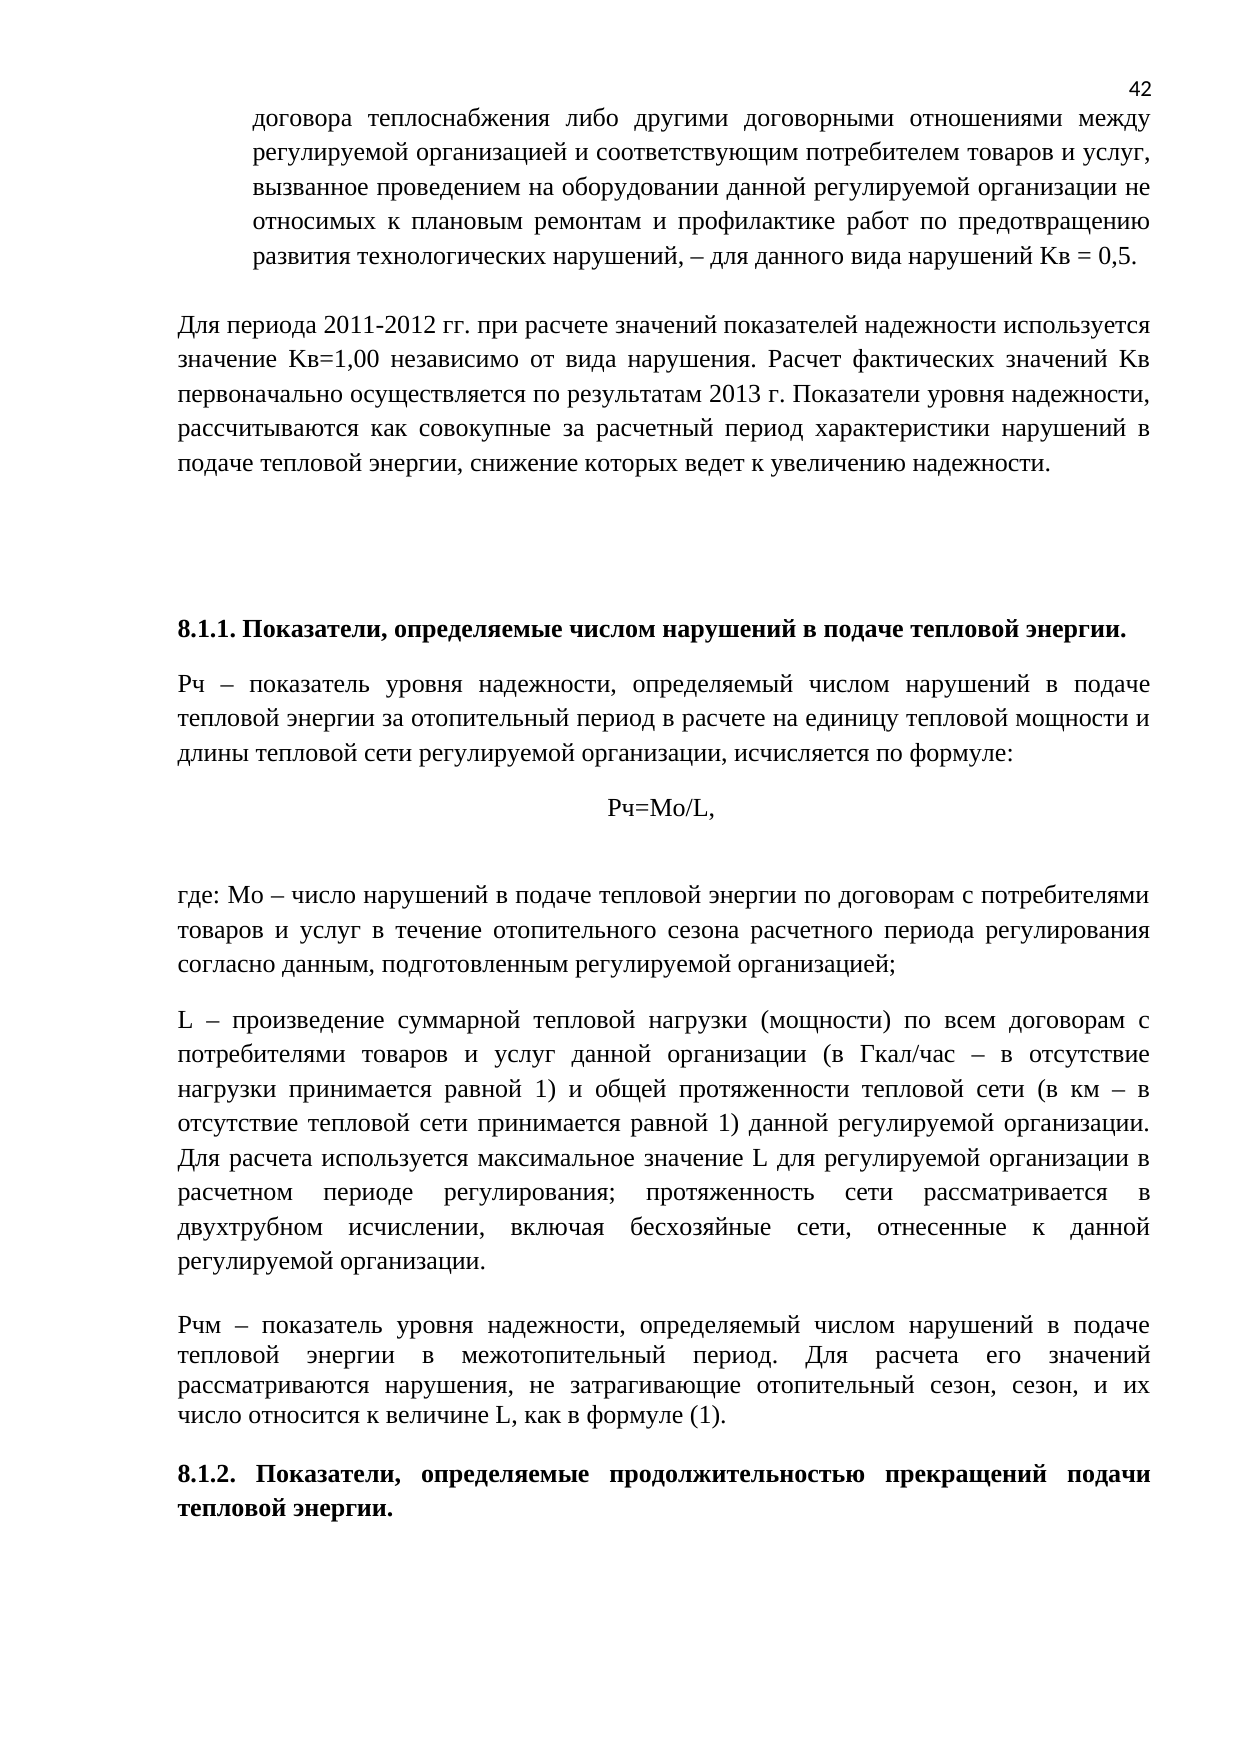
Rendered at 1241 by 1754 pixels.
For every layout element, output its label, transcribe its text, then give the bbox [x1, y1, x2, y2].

text 8.1.1. Показатели, определяемые числом нарушений в подаче тепловой энергии. [177, 613, 1152, 643]
text где: Мо – число нарушений в подаче тепловой энергии по договорам с потребителями товаров и услуг в течение отопительного сезона расчетного периода регулирования согласно данным, подготовленным регулируемой организацией; [177, 879, 1152, 978]
text Рчм – показатель уровня надежности, определяемый числом нарушений в подаче тепловой энергии в межотопительный период. Для расчета его значений рассматриваются нарушения, не затрагивающие отопительный сезон, сезон, и их число относится к величине L, как в формуле (1). [177, 1309, 1152, 1429]
text L – произведение суммарной тепловой нагрузки (мощности) по всем договорам с потребителями товаров и услуг данной организации (в Гкал/час – в отсутствие нагрузки принимается равной 1) и общей протяженности тепловой сети (в км – в отсутствие тепловой сети принимается равной 1) данной регулируемой организации. Для расчета используется максимальное значение L для регулируемой организации в расчетном периоде регулирования; протяженность сети рассматривается в двухтрубном исчислении, включая бесхозяйные сети, отнесенные к данной регулируемой организации. [177, 1004, 1152, 1275]
text Для периода 2011-2012 гг. при расчете значений показателей надежности используется значение Kв=1,00 независимо от вида нарушения. Расчет фактических значений Kв первоначально осуществляется по результатам 2013 г. Показатели уровня надежности, рассчитываются как совокупные за расчетный период характеристики нарушений в подаче тепловой энергии, снижение которых ведет к увеличению надежности. [177, 309, 1152, 477]
text Рч=Мо/L, [177, 792, 1152, 854]
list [215, 102, 1152, 270]
text Рч – показатель уровня надежности, определяемый числом нарушений в подаче тепловой энергии за отопительный период в расчете на единицу тепловой мощности и длины тепловой сети регулируемой организации, исчисляется по формуле: [177, 668, 1152, 767]
text 8.1.2. Показатели, определяемые продолжительностью прекращений подачи тепловой энергии. [177, 1458, 1152, 1522]
